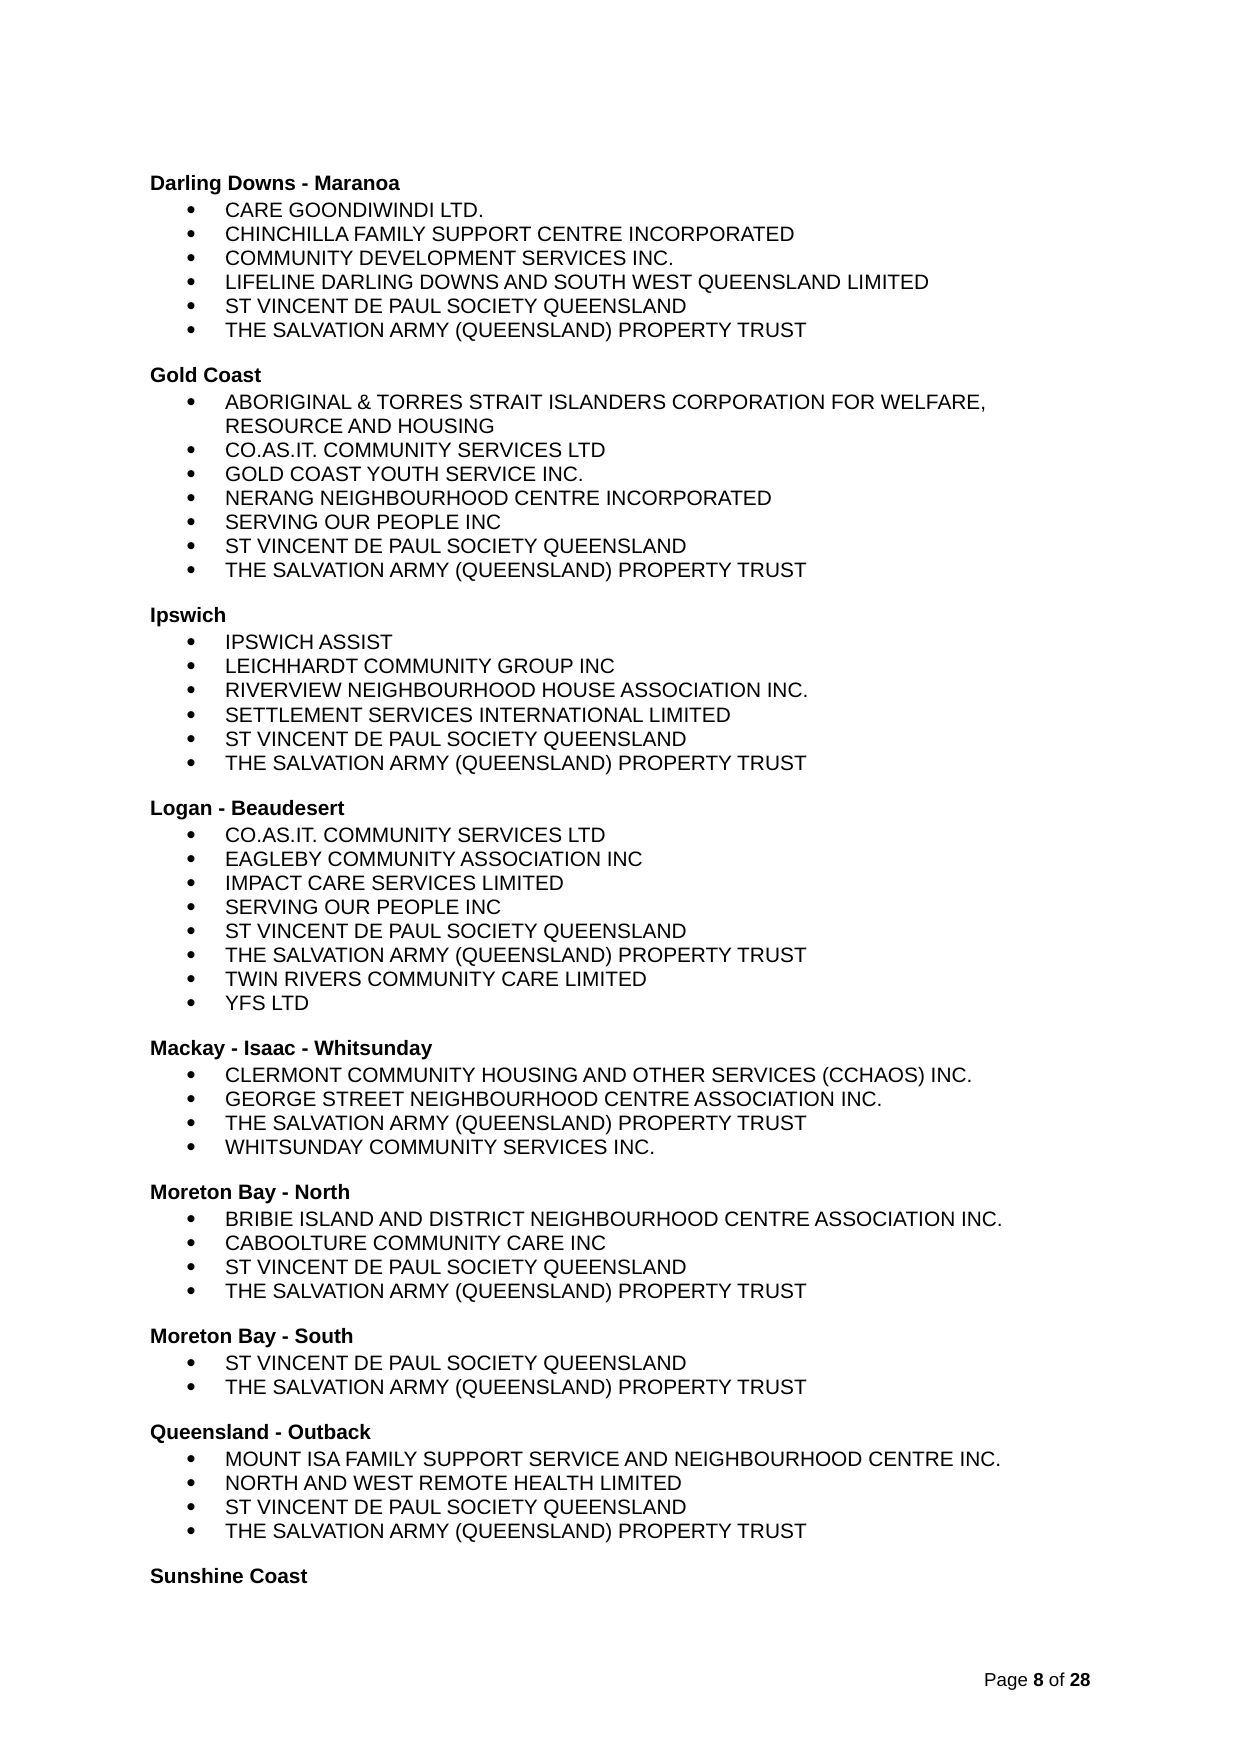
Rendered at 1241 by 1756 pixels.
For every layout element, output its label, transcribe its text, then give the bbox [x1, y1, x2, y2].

text SERVING OUR PEOPLE INC [187, 510, 1090, 534]
subtitle Mackay - Isaac - Whitsunday [150, 1036, 1090, 1060]
text LEICHHARDT COMMUNITY GROUP INC [187, 654, 1090, 678]
subtitle Moreton Bay - North [150, 1180, 1090, 1204]
subtitle Sunshine Coast [150, 1564, 1090, 1588]
text SETTLEMENT SERVICES INTERNATIONAL LIMITED [187, 702, 1090, 726]
text THE SALVATION ARMY (QUEENSLAND) PROPERTY TRUST [187, 558, 1090, 582]
subtitle Moreton Bay - South [150, 1324, 1090, 1348]
text CO.AS.IT. COMMUNITY SERVICES LTD [187, 822, 1090, 846]
list THE SALVATION ARMY (QUEENSLAND) PROPERTY TRUST [187, 318, 1090, 342]
text TWIN RIVERS COMMUNITY CARE LIMITED [187, 967, 1090, 991]
list CHINCHILLA FAMILY SUPPORT CENTRE INCORPORATED [187, 222, 1090, 246]
text RIVERVIEW NEIGHBOURHOOD HOUSE ASSOCIATION INC. [187, 678, 1090, 702]
text ST VINCENT DE PAUL SOCIETY QUEENSLAND [187, 726, 1090, 751]
subtitle Ipswich [150, 603, 1090, 627]
subtitle Logan - Beaudesert [150, 795, 1090, 819]
text WHITSUNDAY COMMUNITY SERVICES INC. [187, 1135, 1090, 1159]
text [187, 1519, 1090, 1543]
text BRIBIE ISLAND AND DISTRICT NEIGHBOURHOOD CENTRE ASSOCIATION INC. [187, 1207, 1090, 1231]
text YFS LTD [187, 991, 1090, 1015]
text THE SALVATION ARMY (QUEENSLAND) PROPERTY TRUST [187, 943, 1090, 967]
text ST VINCENT DE PAUL SOCIETY QUEENSLAND [187, 1255, 1090, 1279]
text IMPACT CARE SERVICES LIMITED [187, 871, 1090, 894]
text CO.AS.IT. COMMUNITY SERVICES LTD [187, 438, 1090, 462]
list COMMUNITY DEVELOPMENT SERVICES INC. [187, 246, 1090, 270]
text THE SALVATION ARMY (QUEENSLAND) PROPERTY TRUST [187, 1375, 1090, 1399]
subtitle Queensland - Outback [150, 1420, 1090, 1444]
text ST VINCENT DE PAUL SOCIETY QUEENSLAND [187, 534, 1090, 558]
text ST VINCENT DE PAUL SOCIETY QUEENSLAND [187, 919, 1090, 943]
list ST VINCENT DE PAUL SOCIETY QUEENSLAND [187, 294, 1090, 318]
text EAGLEBY COMMUNITY ASSOCIATION INC [187, 846, 1090, 871]
text NORTH AND WEST REMOTE HEALTH LIMITED [187, 1471, 1090, 1495]
text GEORGE STREET NEIGHBOURHOOD CENTRE ASSOCIATION INC. [187, 1087, 1090, 1111]
text ST VINCENT DE PAUL SOCIETY QUEENSLAND [187, 1495, 1090, 1519]
text MOUNT ISA FAMILY SUPPORT SERVICE AND NEIGHBOURHOOD CENTRE INC. [187, 1447, 1090, 1471]
text GOLD COAST YOUTH SERVICE INC. [187, 462, 1090, 486]
text THE SALVATION ARMY (QUEENSLAND) PROPERTY TRUST [187, 751, 1090, 774]
text THE SALVATION ARMY (QUEENSLAND) PROPERTY TRUST [187, 1111, 1090, 1135]
text CLERMONT COMMUNITY HOUSING AND OTHER SERVICES (CCHAOS) INC. [187, 1063, 1090, 1087]
text CABOOLTURE COMMUNITY CARE INC [187, 1231, 1090, 1255]
text ABORIGINAL & TORRES STRAIT ISLANDERS CORPORATION FOR WELFARE, RESOURCE AND HOUSING [187, 390, 1090, 438]
text SERVING OUR PEOPLE INC [187, 894, 1090, 919]
subtitle Gold Coast [150, 363, 1090, 387]
text IPSWICH ASSIST [187, 630, 1090, 654]
text NERANG NEIGHBOURHOOD CENTRE INCORPORATED [187, 486, 1090, 510]
text THE SALVATION ARMY (QUEENSLAND) PROPERTY TRUST [187, 1279, 1090, 1303]
subtitle Darling Downs - Maranoa [150, 171, 1090, 195]
list LIFELINE DARLING DOWNS AND SOUTH WEST QUEENSLAND LIMITED [187, 270, 1090, 294]
list CARE GOONDIWINDI LTD. [187, 198, 1090, 222]
text ST VINCENT DE PAUL SOCIETY QUEENSLAND [187, 1351, 1090, 1375]
